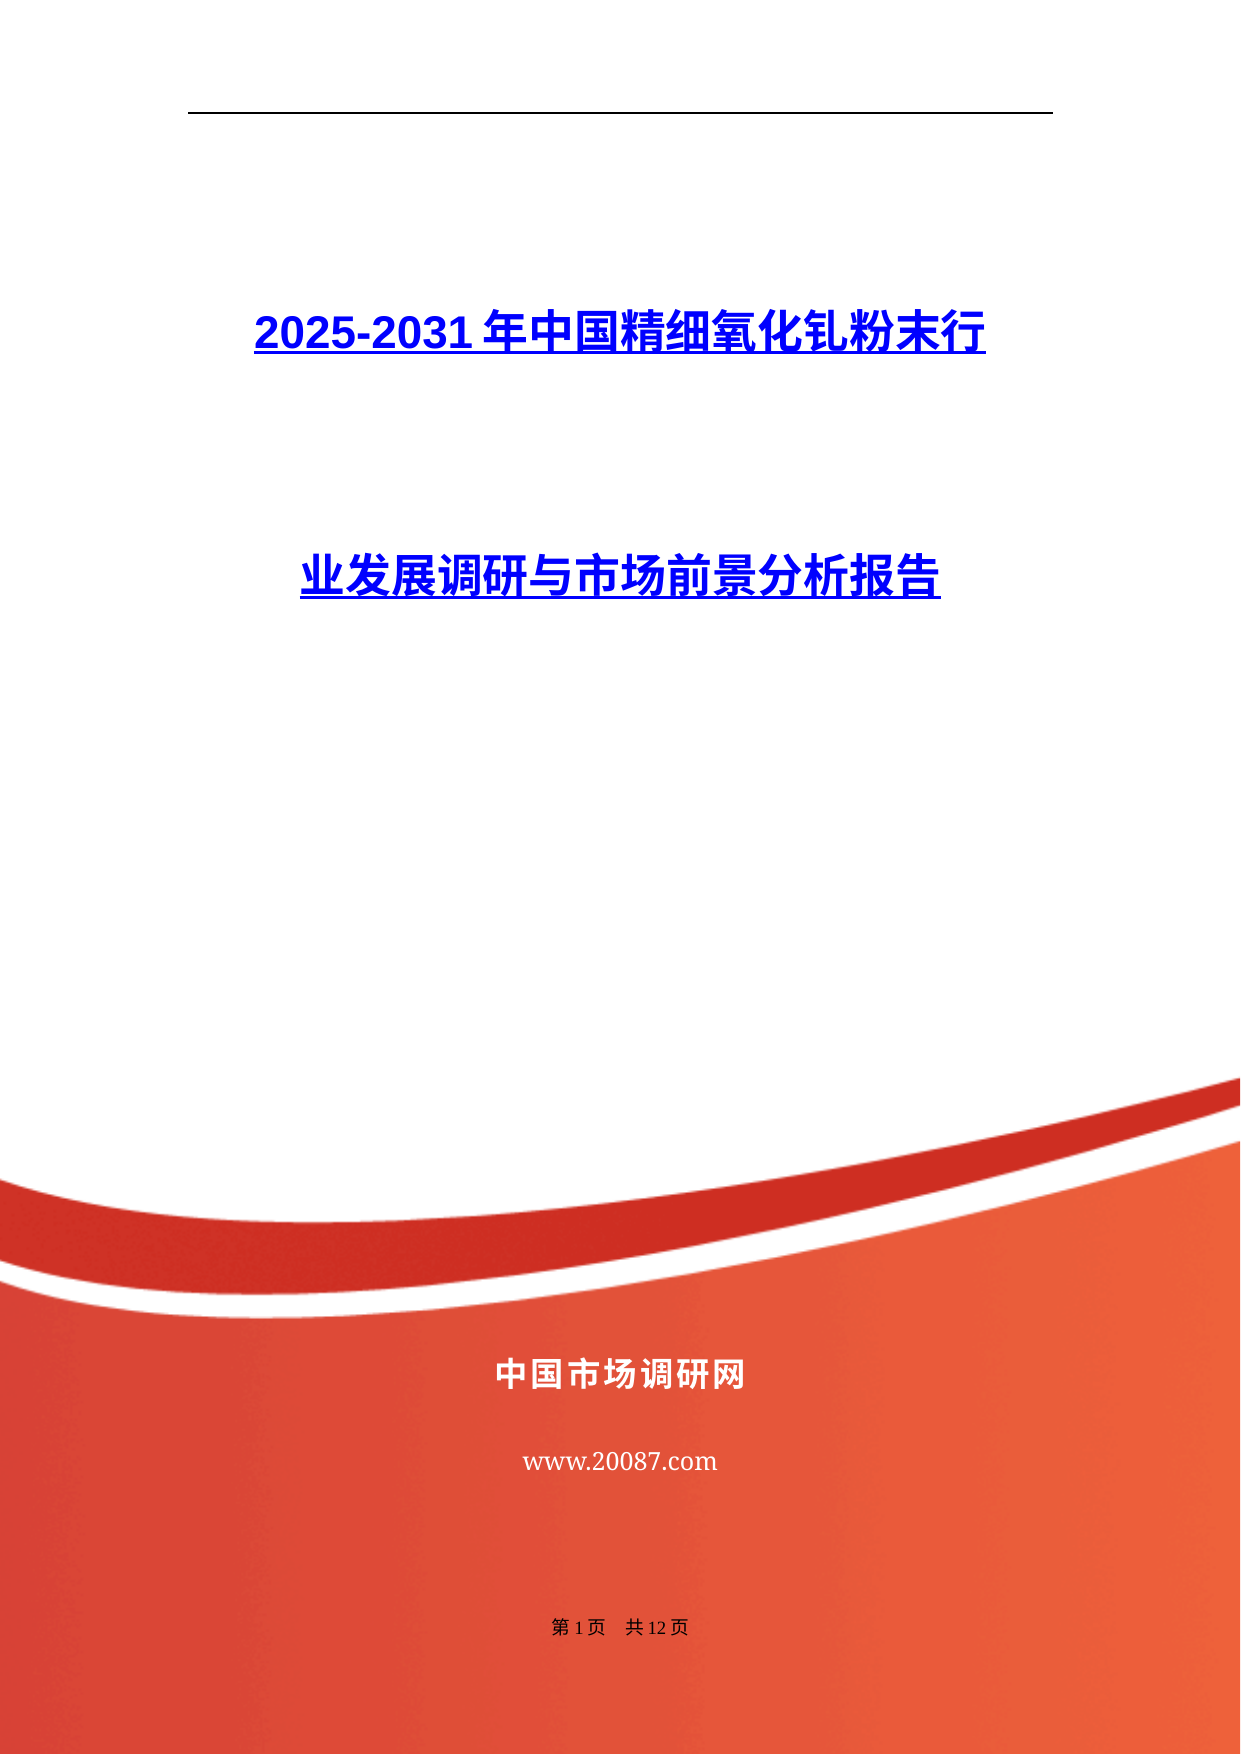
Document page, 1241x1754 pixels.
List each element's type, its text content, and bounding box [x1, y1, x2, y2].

subtitle 中国市场调研网 [187, 1339, 1053, 1404]
picture [0, 1006, 1241, 1754]
table_header 2025-2031年中国精细氧化钆粉末行业发展调研与市场前景分析报告 [188, 207, 1053, 773]
text www.20087.com [187, 1428, 1053, 1493]
